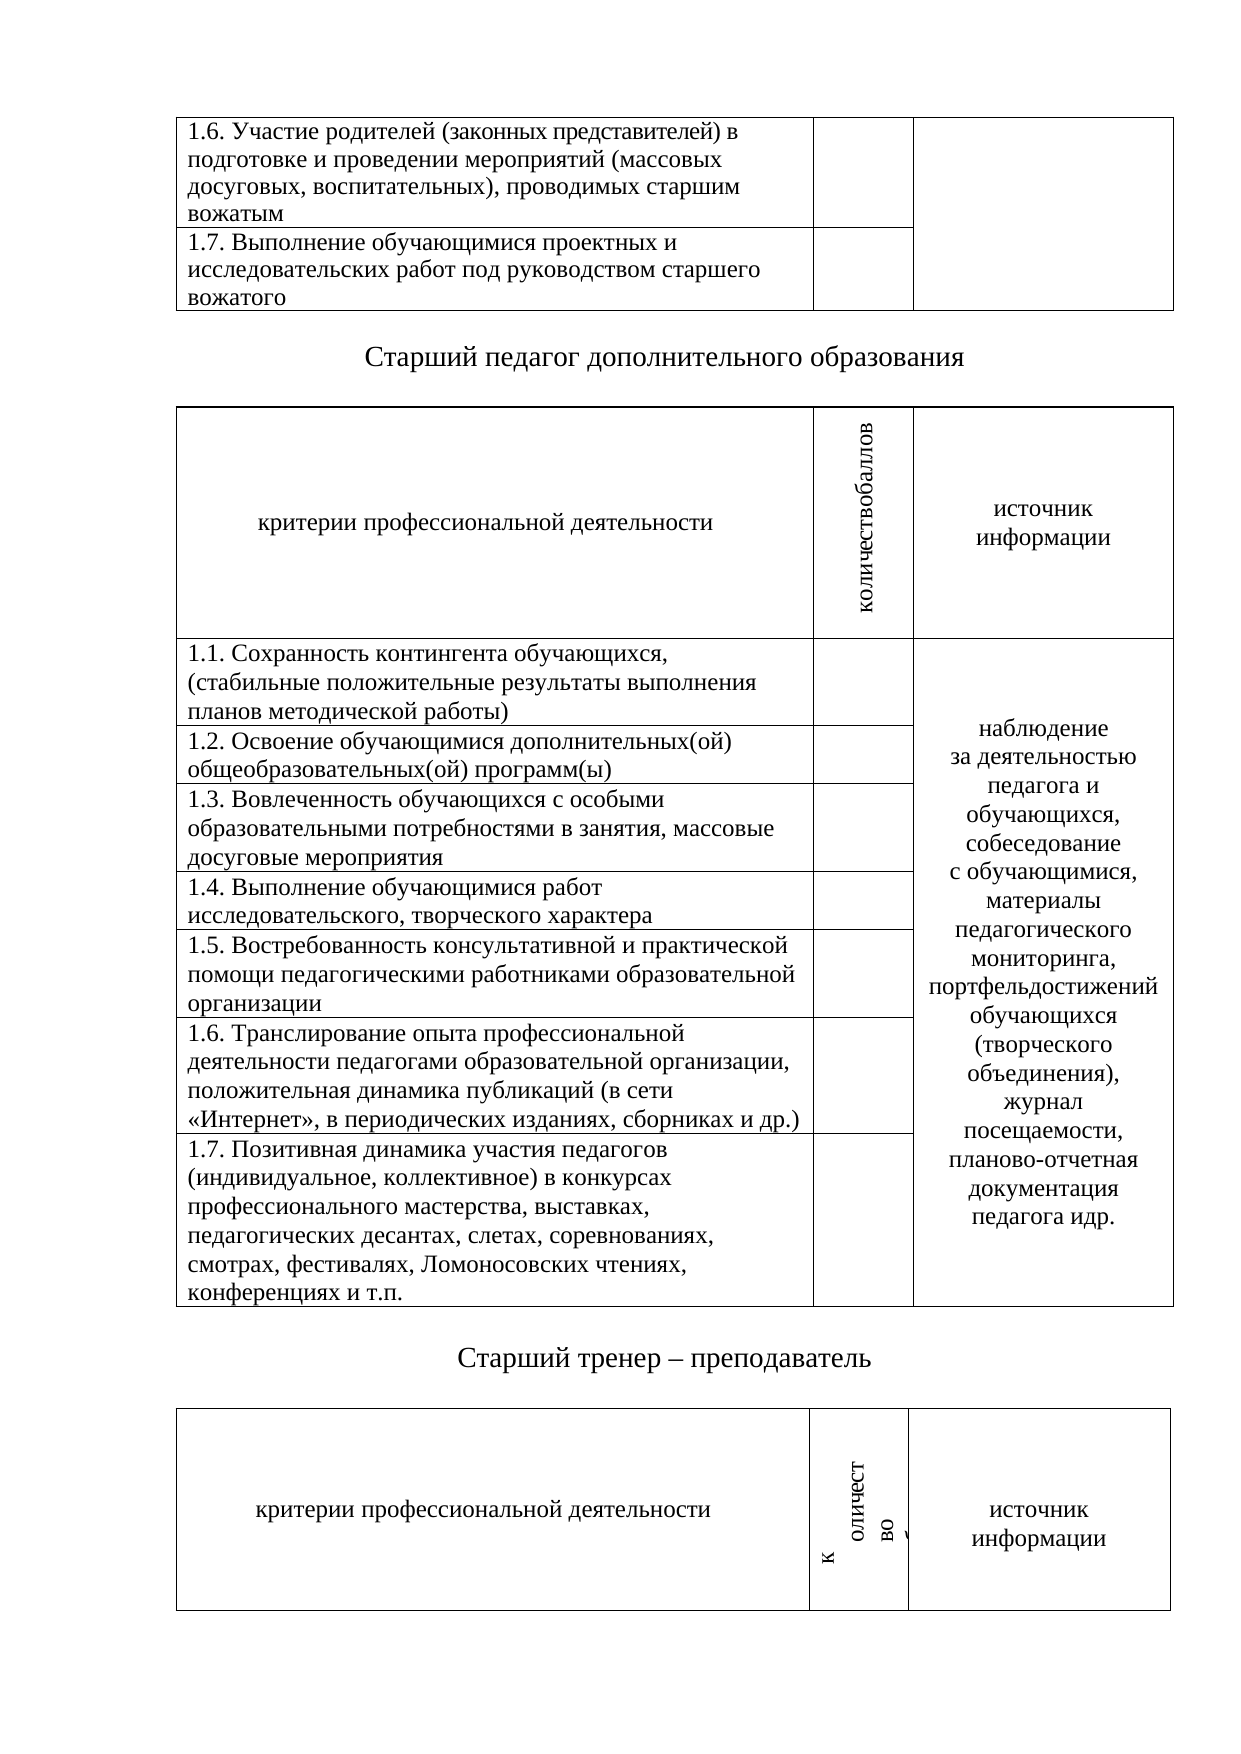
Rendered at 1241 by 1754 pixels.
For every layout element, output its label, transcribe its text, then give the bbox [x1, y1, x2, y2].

table_header 1.6. Участие родителей (законных представителей) в подготовке и проведении мероприятий (массовых досуговых, воспитательных), проводимых старшим вожатым [177, 118, 813, 227]
table_header [814, 118, 913, 227]
table_cell [814, 1018, 913, 1133]
table_cell наблюдение за деятельностью педагога и обучающихся, собеседование с обучающимися, материалы педагогического мониторинга, портфельдостижений обучающихся (творческого объединения), журнал посещаемости, планово-отчетная документация педагога идр. [914, 639, 1173, 1306]
table_cell [814, 726, 913, 783]
table_cell 1.2. Освоение обучающимися дополнительных(ой) общеобразовательных(ой) программ(ы) [177, 726, 813, 783]
table_cell 1.7. Позитивная динамика участия педагогов (индивидуальное, коллективное) в конкурсах профессионального мастерства, выставках, педагогических десантах, слетах, соревнованиях, смотрах, фестивалях, Ломоносовских чтениях, конференциях и т.п. [177, 1134, 813, 1306]
text Старший педагог дополнительного образования [364, 339, 1186, 372]
table_header количествобаллов [814, 408, 913, 637]
table_cell 1.4. Выполнение обучающимися работ исследовательского, творческого характера [177, 872, 813, 929]
table_cell [814, 872, 913, 929]
table_cell [814, 228, 913, 310]
table_header количество баллов [810, 1409, 908, 1610]
table_cell 1.3. Вовлеченность обучающихся с особыми образовательными потребностями в занятия, массовые досуговые мероприятия [177, 784, 813, 871]
table_cell [814, 1134, 913, 1306]
table_cell [814, 784, 913, 871]
table_cell [814, 930, 913, 1017]
table_cell 1.7. Выполнение обучающимися проектных и исследовательских работ под руководством старшего вожатого [177, 228, 813, 310]
table_cell [814, 639, 913, 725]
table_header [914, 118, 1173, 310]
table_header критерии профессиональной деятельности [177, 408, 813, 637]
table_header источник информации [914, 408, 1173, 637]
text Старший тренер – преподаватель [457, 1340, 1186, 1373]
table_header источник информации [909, 1409, 1170, 1610]
table_cell 1.1. Сохранность контингента обучающихся, (стабильные положительные результаты выполнения планов методической работы) [177, 639, 813, 725]
table_cell 1.5. Востребованность консультативной и практической помощи педагогическими работниками образовательной организации [177, 930, 813, 1017]
table_header критерии профессиональной деятельности [177, 1409, 809, 1610]
table_cell 1.6. Транслирование опыта профессиональной деятельности педагогами образовательной организации, положительная динамика публикаций (в сети «Интернет», в периодических изданиях, сборниках и др.) [177, 1018, 813, 1133]
